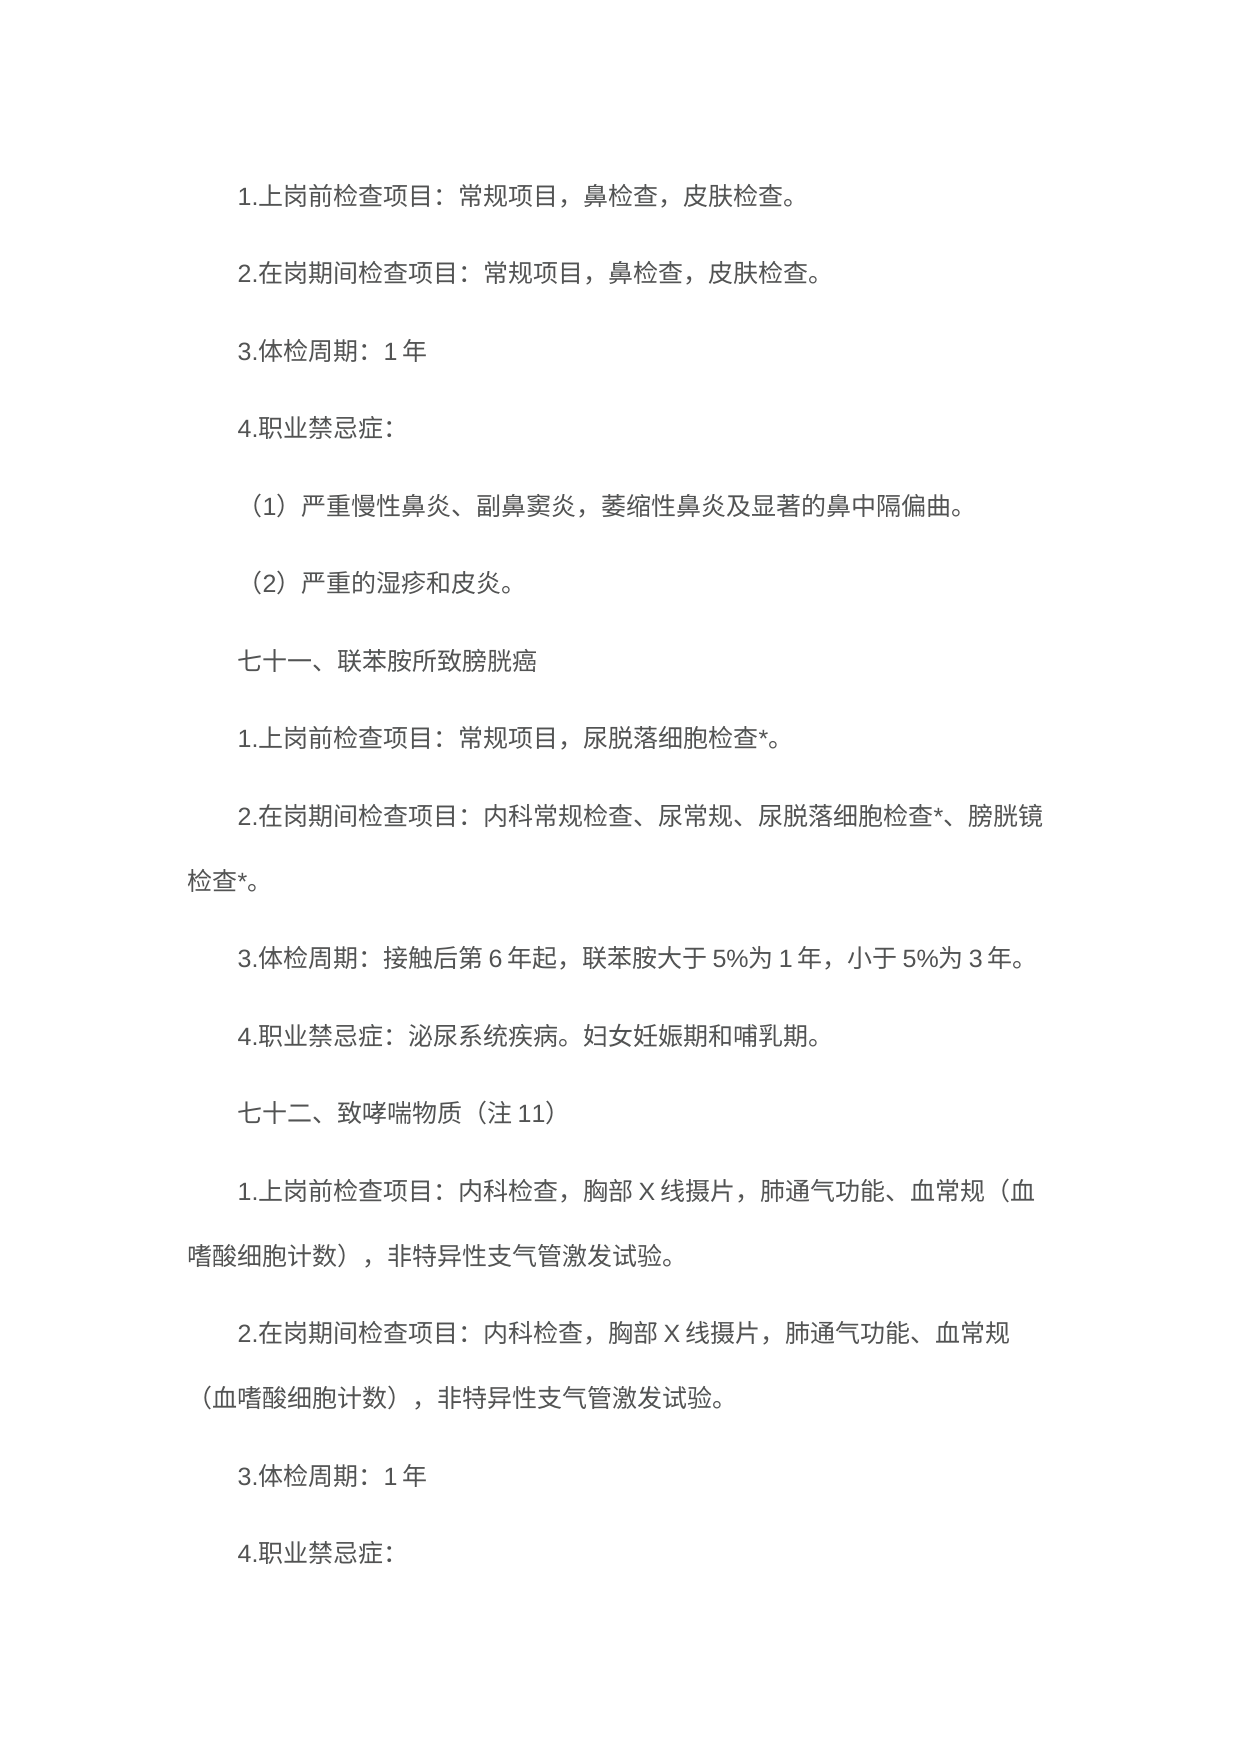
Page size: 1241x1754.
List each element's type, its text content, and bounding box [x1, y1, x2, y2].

text 2.在岗期间检查项目：内科常规检查、尿常规、尿脱落细胞检查*、膀胱镜检查*。 [187, 782, 1053, 912]
text 1.上岗前检查项目：内科检查，胸部X线摄片，肺通气功能、血常规（血嗜酸细胞计数），非特异性支气管激发试验。 [187, 1157, 1053, 1287]
text 七十二、致哮喘物质（注11） [187, 1079, 1053, 1144]
text 1.上岗前检查项目：常规项目，鼻检查，皮肤检查。 [187, 162, 1053, 227]
text 3.体检周期：接触后第6年起，联苯胺大于5%为1年，小于5%为3年。 [187, 924, 1053, 989]
text 4.职业禁忌症：泌尿系统疾病。妇女妊娠期和哺乳期。 [187, 1002, 1053, 1067]
text 4.职业禁忌症： [187, 394, 1053, 459]
text （1）严重慢性鼻炎、副鼻窦炎，萎缩性鼻炎及显著的鼻中隔偏曲。 [187, 472, 1053, 537]
text 3.体检周期：1年 [187, 317, 1053, 382]
text （2）严重的湿疹和皮炎。 [187, 549, 1053, 614]
text 七十一、联苯胺所致膀胱癌 [187, 627, 1053, 692]
text 2.在岗期间检查项目：内科检查，胸部X线摄片，肺通气功能、血常规（血嗜酸细胞计数），非特异性支气管激发试验。 [187, 1299, 1053, 1429]
text 2.在岗期间检查项目：常规项目，鼻检查，皮肤检查。 [187, 239, 1053, 304]
text 3.体检周期：1年 [187, 1442, 1053, 1507]
text 4.职业禁忌症： [187, 1519, 1053, 1584]
text 1.上岗前检查项目：常规项目，尿脱落细胞检查*。 [187, 704, 1053, 769]
